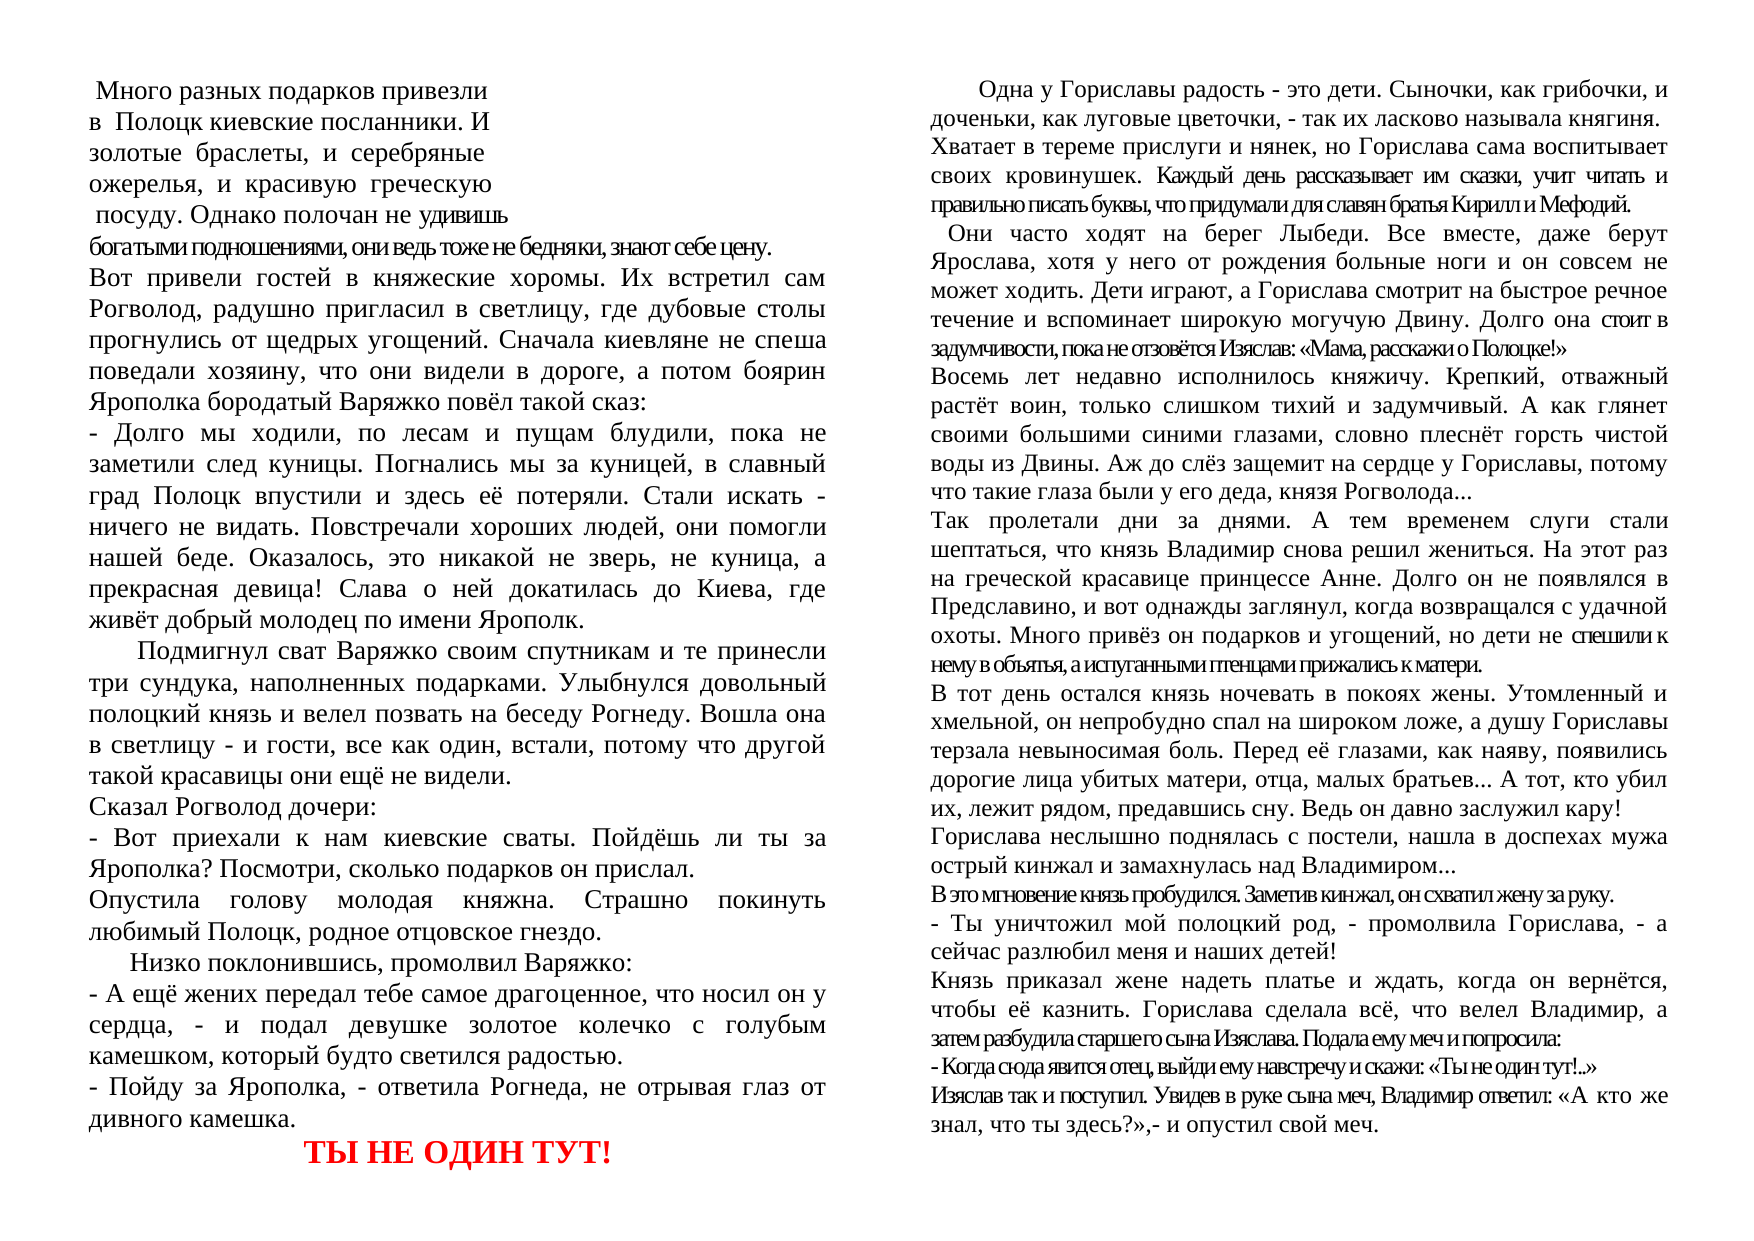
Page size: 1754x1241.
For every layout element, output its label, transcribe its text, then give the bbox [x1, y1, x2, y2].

text В тот день остался князь ночевать в покоях жены. Утомленный и хмельной, он непробудно спал на широком ложе, а душу Гориславы терзала невыносимая боль. Перед её глазами, как наяву, появились дорогие лица убитых матери, отца, малых братьев... А тот, кто убил их, лежит рядом, предавшись сну. Ведь он давно заслужил кару! [930, 678, 1668, 821]
text В это мгновение князь пробудился. Заметив кинжал, он схватил жену за руку. [930, 879, 1668, 908]
text - А ещё жених передал тебе самое драгоценное, что носил он у сердца, - и подал девушке золотое колечко с голубым камешком, который будто светился радостью. [89, 977, 827, 1071]
text - Вот приехали к нам киевские сваты. Пойдёшь ли ты за Ярополка? Посмотри, сколько подарков он прислал. [89, 821, 827, 884]
text посуду. Однако полочан не удивишь [89, 198, 827, 229]
text Хватает в тереме прислуги и нянек, но Горислава сама воспитывает своих кровинушек. Каждый день рассказывает им сказки, учит читать и правильно писать буквы, что придумали для славян братья Кирилл и Мефодий. [930, 131, 1668, 218]
text Сказал Рогволод дочери: [89, 790, 827, 821]
text золотые браслеты, и серебряные [89, 136, 827, 167]
text в Полоцк киевские посланники. И [89, 105, 827, 136]
text богатыми подношениями, они ведь тоже не бедняки, знают себе цену. [89, 229, 827, 261]
text - Когда сюда явится отец, выйди ему навстречу и скажи: «Ты не один тут!..» [930, 1051, 1668, 1080]
text Вот привели гостей в княжеские хоромы. Их встретил сам Рогволод, радушно пригласил в светлицу, где дубовые столы прогнулись от щедрых угощений. Сначала киевляне не спеша поведали хозяину, что они видели в дороге, а потом боярин Ярополка бородатый Варяжко повёл такой сказ: [89, 261, 827, 416]
text ожерелья, и красивую греческую [89, 167, 827, 198]
text Князь приказал жене надеть платье и ждать, когда он вернётся, чтобы её казнить. Горислава сделала всё, что велел Владимир, а затем разбудила старшего сына Изяслава. Подала ему меч и попросила: [930, 965, 1668, 1051]
text Восемь лет недавно исполнилось княжичу. Крепкий, отважный растёт воин, только слишком тихий и задумчивый. А как глянет своими большими синими глазами, словно плеснёт горсть чистой воды из Двины. Аж до слёз защемит на сердце у Гориславы, потому что такие глаза были у его деда, князя Рогволода... [930, 361, 1668, 505]
text Они часто ходят на берег Лыбеди. Все вместе, даже берут Ярослава, хотя у него от рождения больные ноги и он совсем не может ходить. Дети играют, а Горислава смотрит на быстрое речное течение и вспоминает широкую могучую Двину. Долго она стоит в задумчивости, пока не отзовётся Изяслав: «Мама, расскажи о Полоцке!» [930, 218, 1668, 361]
text Одна у Гориславы радость - это дети. Сыночки, как грибочки, и доченьки, как луговые цветочки, - так их ласково называла княгиня. [930, 74, 1668, 131]
text ТЫ НЕ ОДИН ТУТ! [89, 1133, 827, 1171]
text Много разных подарков привезли [89, 74, 827, 105]
text Горислава неслышно поднялась с постели, нашла в доспехах мужа острый кинжал и замахнулась над Владимиром... [930, 821, 1668, 879]
text Так пролетали дни за днями. А тем временем слуги стали шептаться, что князь Владимир снова решил жениться. На этот раз на греческой красавице принцессе Анне. Долго он не появлялся в Предславино, и вот однажды заглянул, когда возвращался с удачной охоты. Много привёз он подарков и угощений, но дети не спешили к нему в объятья, а испуганными птенцами прижались к матери. [930, 505, 1668, 678]
text Низко поклонившись, промолвил Варяжко: [89, 946, 827, 977]
text Подмигнул сват Варяжко своим спутникам и те принесли три сундука, наполненных подарками. Улыбнулся довольный полоцкий князь и велел позвать на беседу Рогнеду. Вошла она в светлицу - и гости, все как один, встали, потому что другой такой красавицы они ещё не видели. [89, 634, 827, 790]
text Изяслав так и поступил. Увидев в руке сына меч, Владимир ответил: «А кто же знал, что ты здесь?»,- и опустил свой меч. [930, 1080, 1668, 1138]
text - Пойду за Ярополка, - ответила Рогнеда, не отрывая глаз от дивного камешка. [89, 1071, 827, 1133]
text - Долго мы ходили, по лесам и пущам блудили, пока не заметили след куницы. Погнались мы за куницей, в славный град Полоцк впустили и здесь её потеряли. Стали искать - ничего не видать. Повстречали хороших людей, они помогли нашей беде. Оказалось, это никакой не зверь, не куница, а прекрасная девица! Слава о ней докатилась до Киева, где живёт добрый молодец по имени Ярополк. [89, 416, 827, 634]
text - Ты уничтожил мой полоцкий род, - промолвила Горислава, - а сейчас разлюбил меня и наших детей! [930, 908, 1668, 965]
text Опустила голову молодая княжна. Страшно покинуть любимый Полоцк, родное отцовское гнездо. [89, 884, 827, 946]
